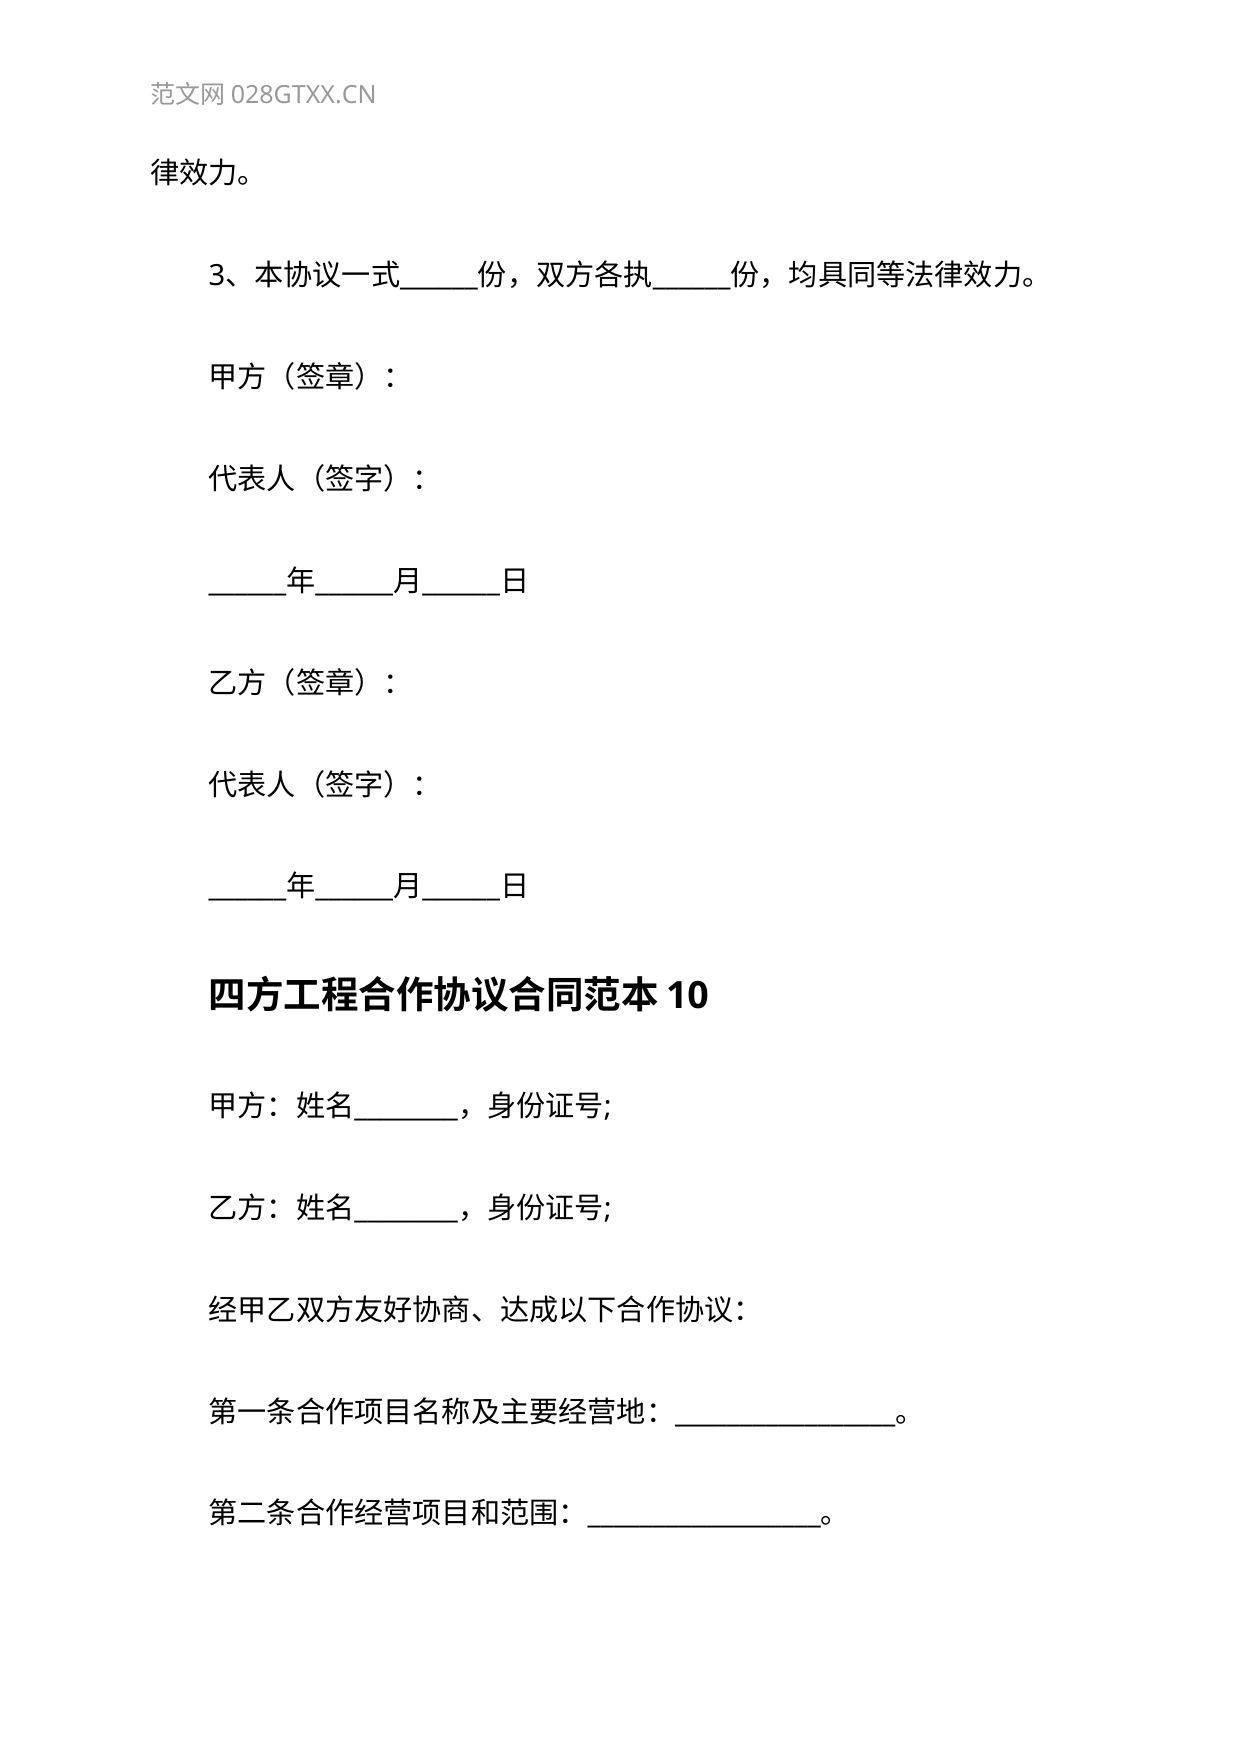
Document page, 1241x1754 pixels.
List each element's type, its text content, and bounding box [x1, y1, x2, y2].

text 甲方（签章）： [150, 354, 1090, 396]
text 代表人（签字）： [150, 761, 1090, 803]
text 3、本协议一式______份，双方各执______份，均具同等法律效力。 [150, 252, 1090, 294]
text 甲方：姓名________，身份证号; [150, 1082, 1090, 1125]
text 四方工程合作协议合同范本10 [150, 965, 1090, 1019]
text 第二条合作经营项目和范围：__________________。 [150, 1490, 1090, 1532]
text ______年______月______日 [150, 863, 1090, 905]
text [150, 150, 1090, 192]
text 乙方：姓名________，身份证号; [150, 1184, 1090, 1227]
text ______年______月______日 [150, 557, 1090, 600]
text 经甲乙双方友好协商、达成以下合作协议： [150, 1286, 1090, 1329]
text 第一条合作项目名称及主要经营地：_________________。 [150, 1388, 1090, 1431]
text 代表人（签字）： [150, 456, 1090, 498]
text 乙方（签章）： [150, 659, 1090, 702]
